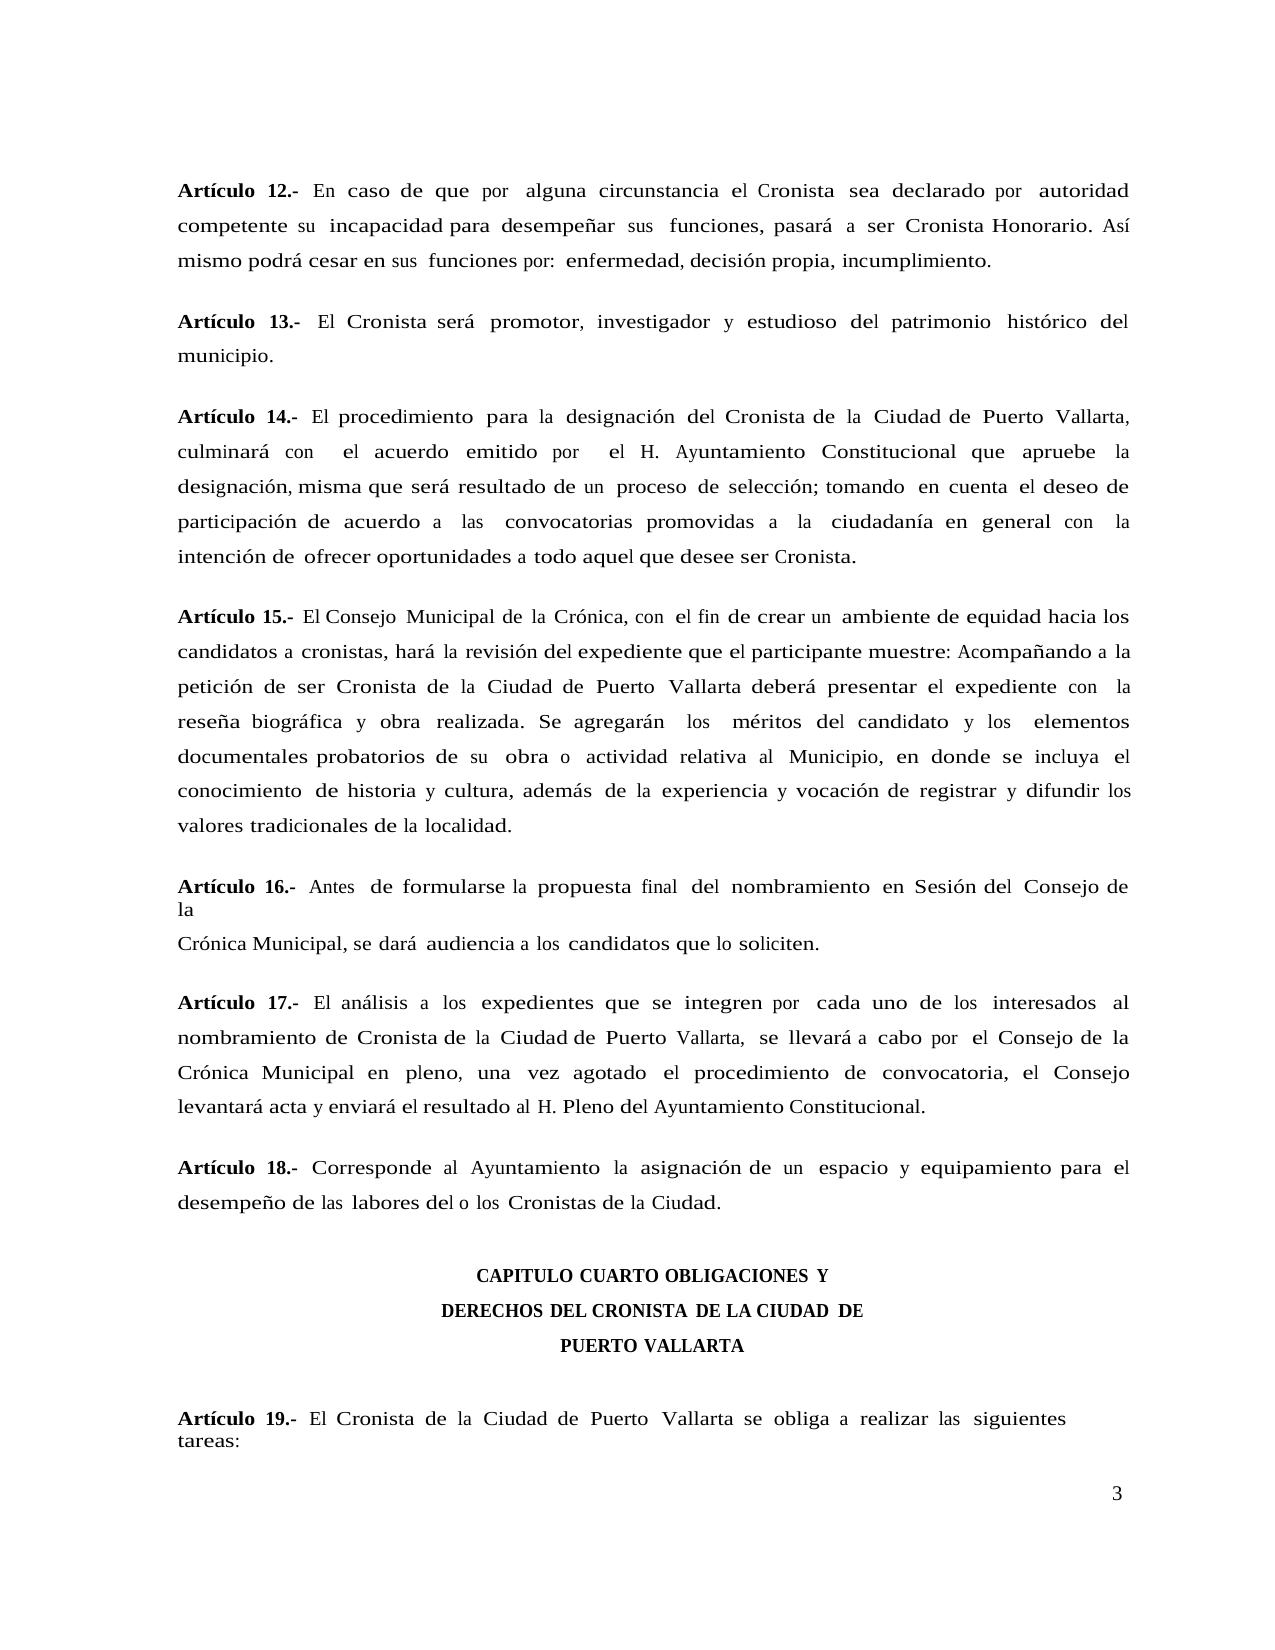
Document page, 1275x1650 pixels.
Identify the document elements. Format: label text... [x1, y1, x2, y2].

text Artículo 19.- El Cronista de la Ciudad de Puerto Vallarta se obliga a realizar las siguientes tareas: [177, 1406, 1066, 1452]
text Artículo 15.- El Consejo Municipal de la Crónica, con el fin de crear un ambiente de equidad hacia los candidatos a cronistas, hará la revisión del expediente que el participante muestre: Acompañando a la petición de ser Cronista de la Ciudad de Puerto Vallarta deberá presentar el expediente con la reseña biográfica y obra realizada. Se agregarán los méritos del candidato y los elementos documentales probatorios de su obra o actividad relativa al Municipio, en donde se incluya el conocimiento de historia y cultura, además de la experiencia y vocación de registrar y difundir los valores tradicionales de la localidad. [177, 605, 1131, 837]
text Crónica Municipal, se dará audiencia a los candidatos que lo soliciten. [177, 932, 820, 954]
text Artículo 16.- Antes de formularse la propuesta final del nombramiento en Sesión del Consejo de la [177, 875, 1130, 920]
text Artículo 17.- El análisis a los expedientes que se integren por cada uno de los interesados al nombramiento de Cronista de la Ciudad de Puerto Vallarta, se llevará a cabo por el Consejo de la Crónica Municipal en pleno, una vez agotado el procedimiento de convocatoria, el Consejo levantará acta y enviará el resultado al H. Pleno del Ayuntamiento Constitucional. [177, 991, 1131, 1118]
text Artículo 18.- Corresponde al Ayuntamiento la asignación de un espacio y equipamiento para el desempeño de las labores del o los Cronistas de la Ciudad. [177, 1156, 1130, 1213]
text Artículo 12.- En caso de que por alguna circunstancia el Cronista sea declarado por autoridad competente su incapacidad para desempeñar sus funciones, pasará a ser Cronista Honorario. Así mismo podrá cesar en sus funciones por: enfermedad, decisión propia, incumplimiento. [177, 179, 1131, 272]
text Artículo 13.- El Cronista será promotor, investigador y estudioso del patrimonio histórico del municipio. [177, 309, 1130, 367]
text CAPITULO CUARTO OBLIGACIONES Y DERECHOS DEL CRONISTA DE LA CIUDAD DE PUERTO VALLARTA [440, 1264, 865, 1356]
text Artículo 14.- El procedimiento para la designación del Cronista de la Ciudad de Puerto Vallarta, culminará con el acuerdo emitido por el H. Ayuntamiento Constitucional que apruebe la designación, misma que será resultado de un proceso de selección; tomando en cuenta el deseo de participación de acuerdo a las convocatorias promovidas a la ciudadanía en general con la intención de ofrecer oportunidades a todo aquel que desee ser Cronista. [177, 405, 1130, 567]
